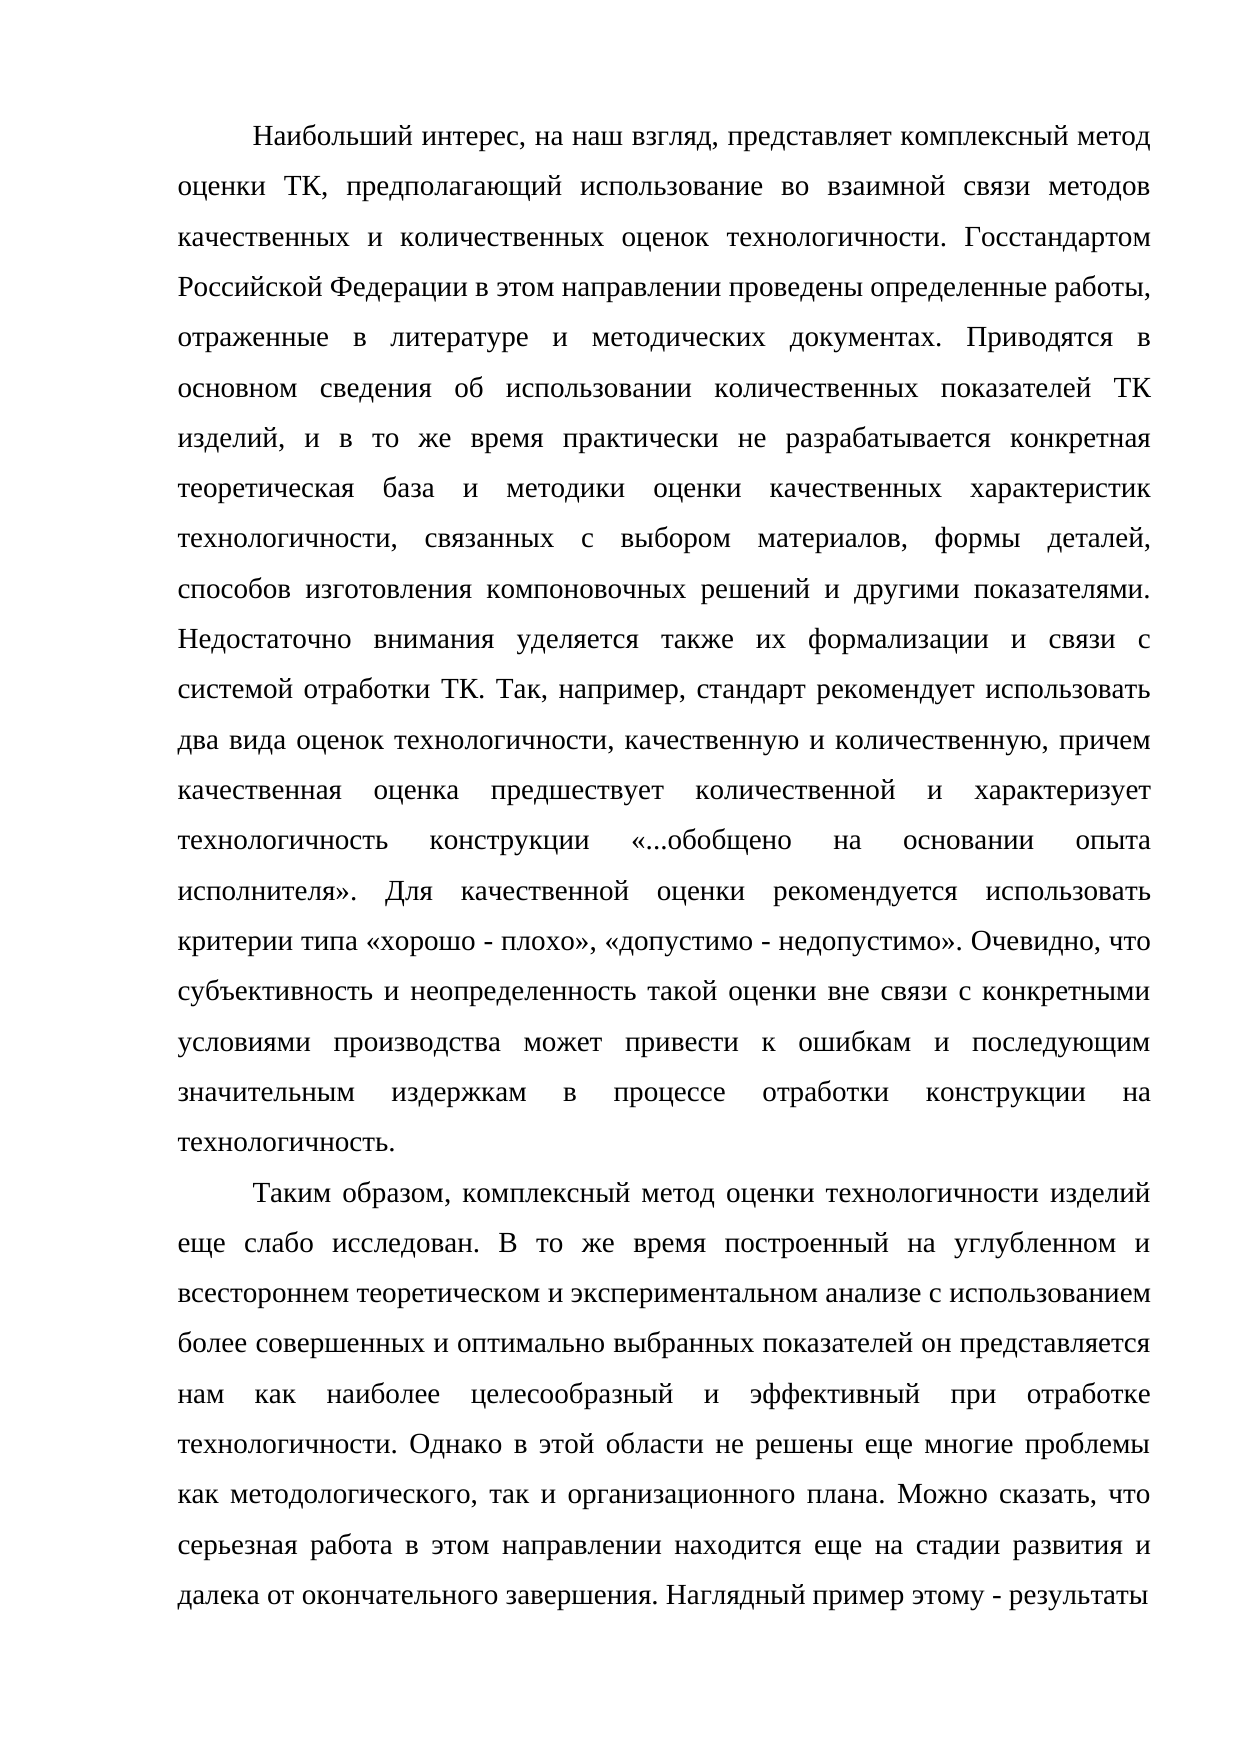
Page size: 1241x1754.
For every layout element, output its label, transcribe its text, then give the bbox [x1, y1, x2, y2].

text Таким образом, комплексный метод оценки технологичности изделий еще слабо исследован. В то же время построенный на углубленном и всестороннем теоретическом и экспериментальном анализе с использованием более совершенных и оптимально выбранных показателей он представляется нам как наиболее целесообразный и эффективный при отработке технологичности. Однако в этой области не решены еще многие проблемы как методологического, так и организационного плана. Можно сказать, что серьезная работа в этом направлении находится еще на стадии развития и далека от окончательного завершения. Наглядный пример этому - результаты [177, 1175, 1152, 1611]
text Наибольший интерес, на наш взгляд, представляет комплексный метод оценки ТК, предполагающий использование во взаимной связи методов качественных и количественных оценок технологичности. Госстандартом Российской Федерации в этом направлении проведены определенные работы, отраженные в литературе и методических документах. Приводятся в основном сведения об использовании количественных показателей ТК изделий, и в то же время практически не разрабатывается конкретная теоретическая база и методики оценки качественных характеристик технологичности, связанных с выбором материалов, формы деталей, способов изготовления компоновочных решений и другими показателями. Недостаточно внимания уделяется также их формализации и связи с системой отработки ТК. Так, например, стандарт рекомендует использовать два вида оценок технологичности, качественную и количественную, причем качественная оценка предшествует количественной и характеризует технологичность конструкции «...обобщено на основании опыта исполнителя». Для качественной оценки рекомендуется использовать критерии типа «хорошо - плохо», «допустимо - недопустимо». Очевидно, что субъективность и неопределенность такой оценки вне связи с конкретными условиями производства может привести к ошибкам и последующим значительным издержкам в процессе отработки конструкции на технологичность. [177, 118, 1152, 1158]
